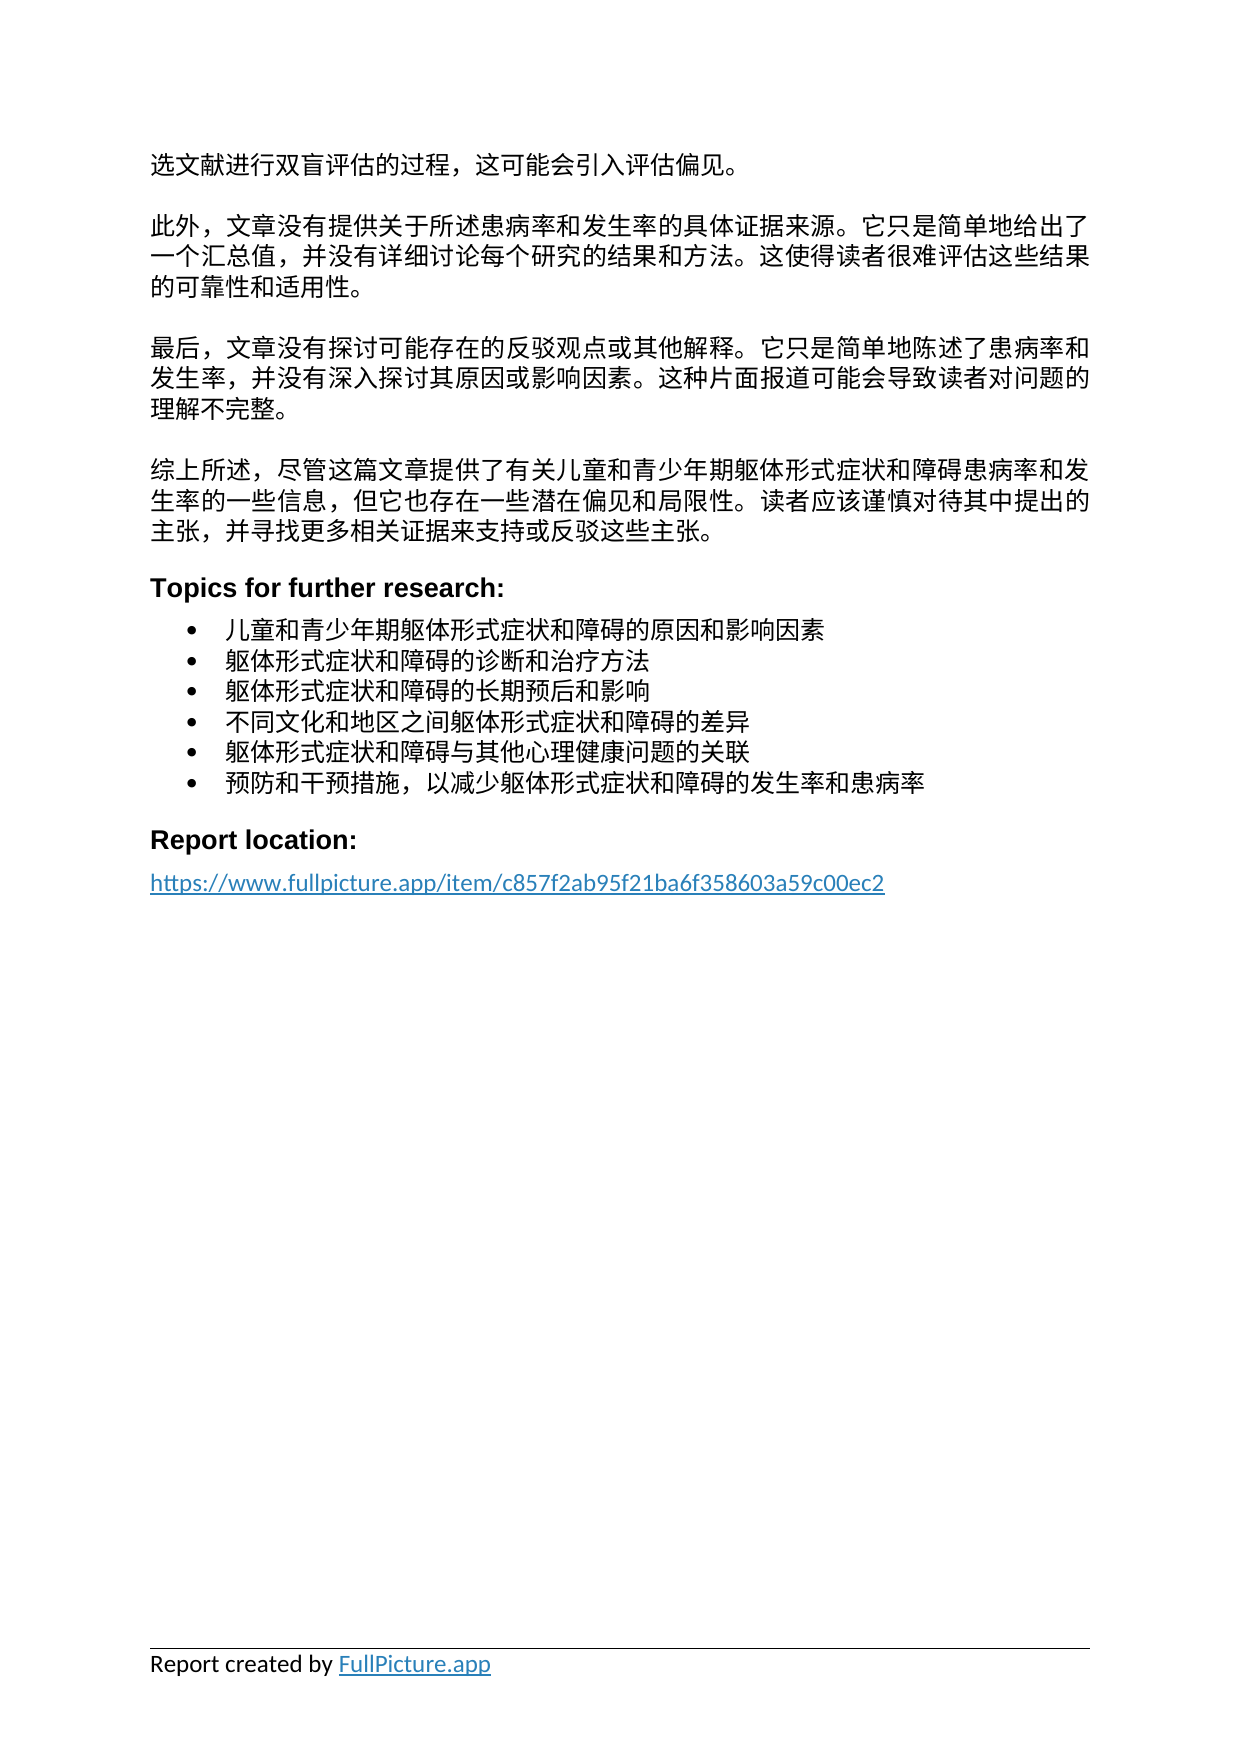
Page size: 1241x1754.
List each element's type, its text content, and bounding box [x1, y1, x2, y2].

text 综上所述，尽管这篇文章提供了有关儿童和青少年期躯体形式症状和障碍患病率和发生率的一些信息，但它也存在一些潜在偏见和局限性。读者应该谨慎对待其中提出的主张，并寻找更多相关证据来支持或反驳这些主张。 [150, 455, 1090, 547]
list 躯体形式症状和障碍的长期预后和影响 [187, 677, 1090, 707]
subtitle Topics for further research: [150, 572, 1090, 603]
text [150, 150, 1090, 181]
list 躯体形式症状和障碍与其他心理健康问题的关联 [187, 738, 1090, 768]
text https://www.fullpicture.app/item/c857f2ab95f21ba6f358603a59c00ec2 [150, 867, 1090, 898]
text 最后，文章没有探讨可能存在的反驳观点或其他解释。它只是简单地陈述了患病率和发生率，并没有深入探讨其原因或影响因素。这种片面报道可能会导致读者对问题的理解不完整。 [150, 333, 1090, 425]
text 此外，文章没有提供关于所述患病率和发生率的具体证据来源。它只是简单地给出了一个汇总值，并没有详细讨论每个研究的结果和方法。这使得读者很难评估这些结果的可靠性和适用性。 [150, 211, 1090, 303]
subtitle Report location: [150, 824, 1090, 855]
list 躯体形式症状和障碍的诊断和治疗方法 [187, 646, 1090, 677]
list 儿童和青少年期躯体形式症状和障碍的原因和影响因素 [187, 616, 1090, 646]
list 不同文化和地区之间躯体形式症状和障碍的差异 [187, 707, 1090, 738]
list 预防和干预措施，以减少躯体形式症状和障碍的发生率和患病率 [187, 768, 1090, 799]
